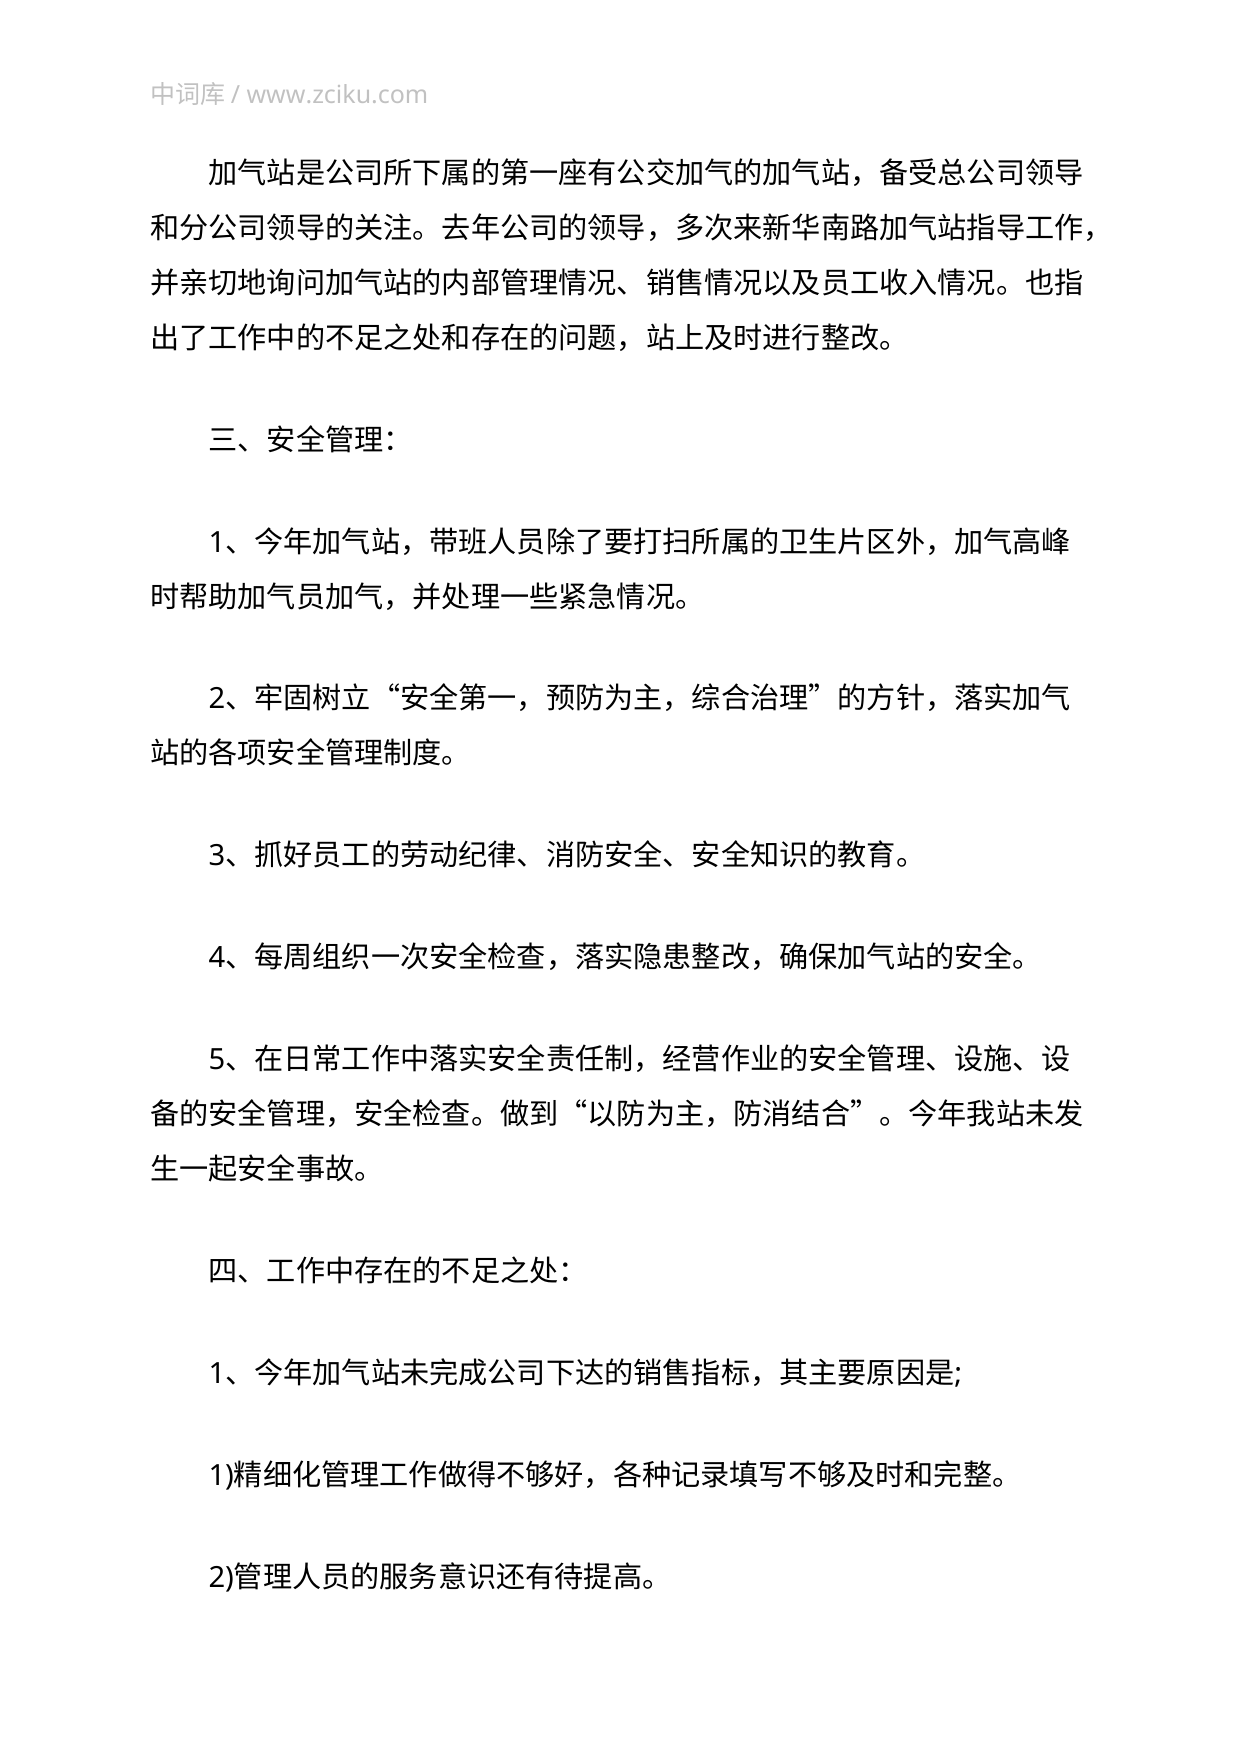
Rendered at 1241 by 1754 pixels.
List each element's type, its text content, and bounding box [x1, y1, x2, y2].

text 5、在日常工作中落实安全责任制，经营作业的安全管理、设施、设备的安全管理，安全检查。做到“以防为主，防消结合”。今年我站未发生一起安全事故。 [150, 1036, 1090, 1188]
text 4、每周组织一次安全检查，落实隐患整改，确保加气站的安全。 [150, 934, 1090, 976]
text 2、牢固树立“安全第一，预防为主，综合治理”的方针，落实加气站的各项安全管理制度。 [150, 675, 1090, 772]
text 加气站是公司所下属的第一座有公交加气的加气站，备受总公司领导和分公司领导的关注。去年公司的领导，多次来新华南路加气站指导工作，并亲切地询问加气站的内部管理情况、销售情况以及员工收入情况。也指出了工作中的不足之处和存在的问题，站上及时进行整改。 [150, 150, 1090, 357]
text 1、今年加气站，带班人员除了要打扫所属的卫生片区外，加气高峰时帮助加气员加气，并处理一些紧急情况。 [150, 518, 1090, 616]
text 1)精细化管理工作做得不够好，各种记录填写不够及时和完整。 [150, 1451, 1090, 1493]
text 三、安全管理： [150, 416, 1090, 459]
text 3、抓好员工的劳动纪律、消防安全、安全知识的教育。 [150, 832, 1090, 874]
text 四、工作中存在的不足之处： [150, 1247, 1090, 1290]
text 1、今年加气站未完成公司下达的销售指标，其主要原因是; [150, 1349, 1090, 1392]
text 2)管理人员的服务意识还有待提高。 [150, 1553, 1090, 1596]
